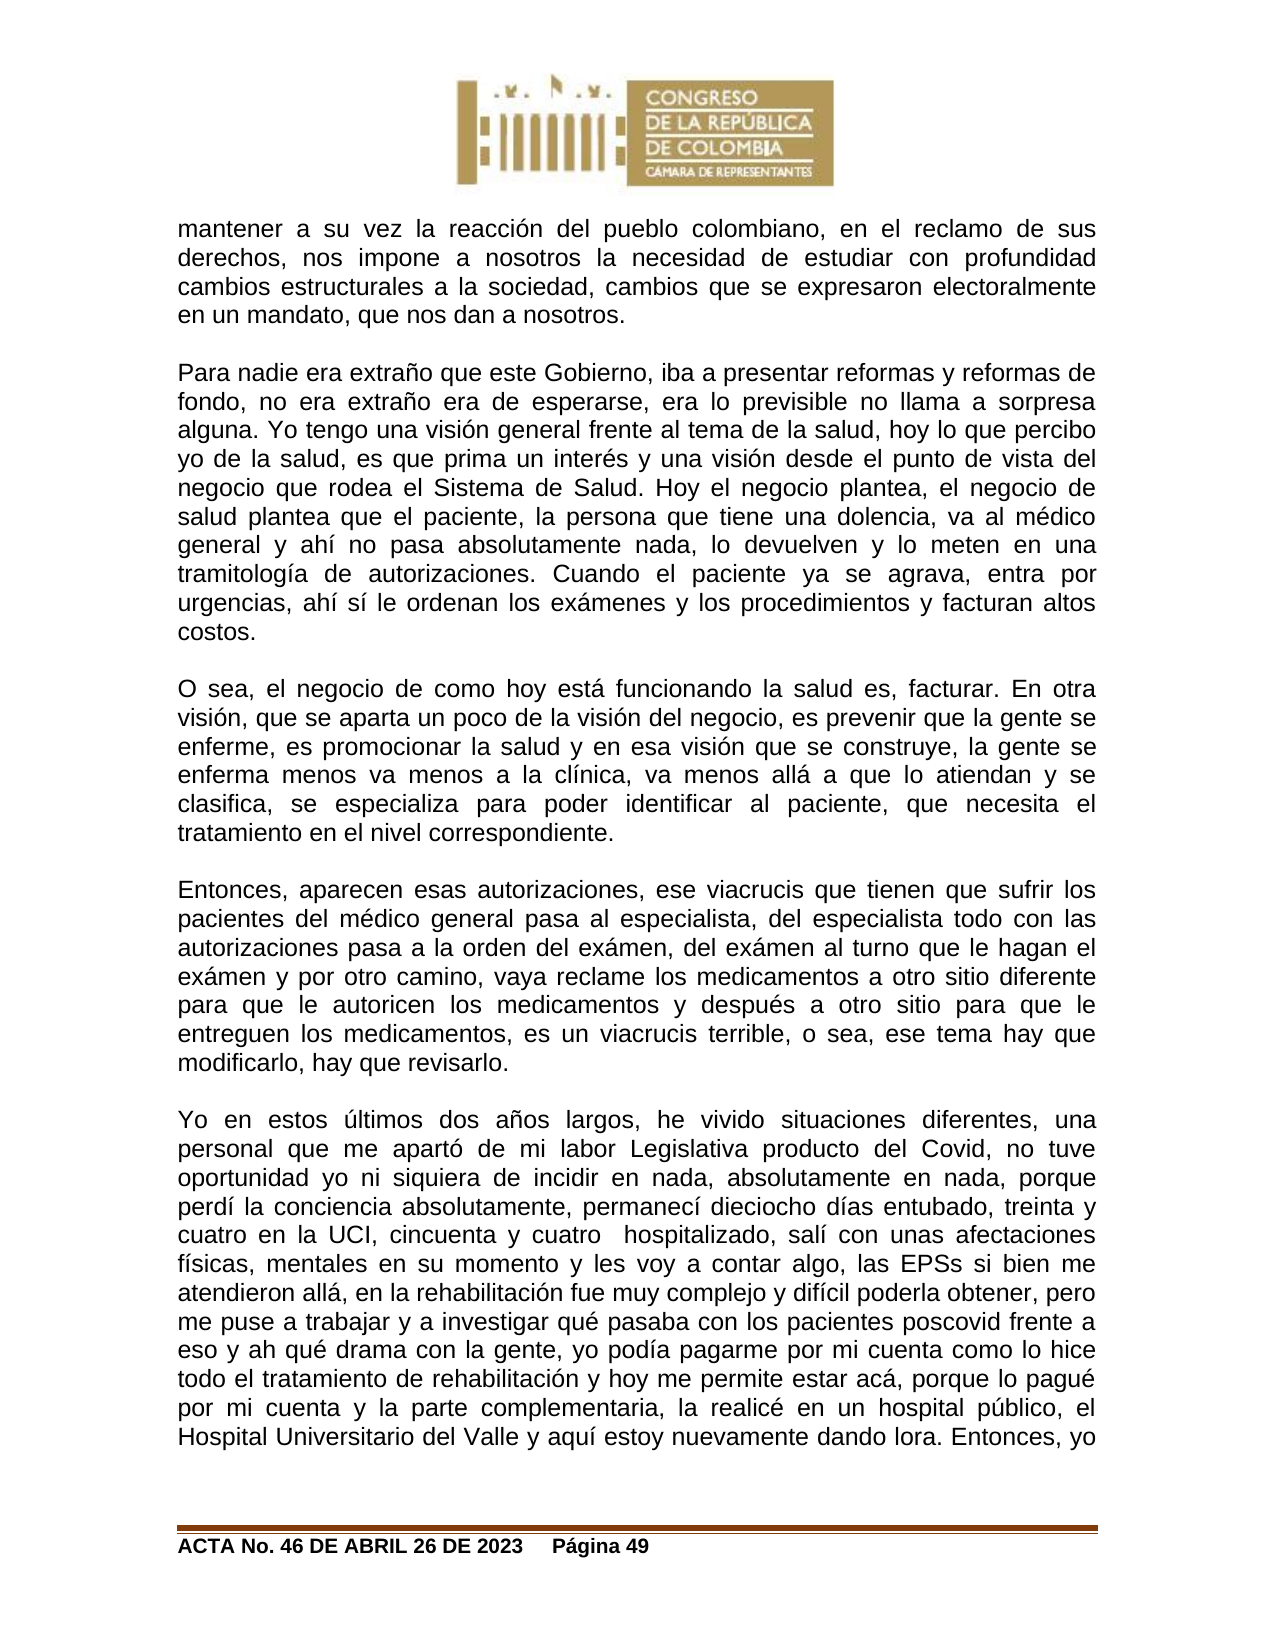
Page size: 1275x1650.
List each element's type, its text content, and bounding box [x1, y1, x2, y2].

picture [430, 73, 845, 197]
text Entonces, aparecen esas autorizaciones, ese viacrucis que tienen que sufrir los pacientes del médico general pasa al especialista, del especialista todo con las autorizaciones pasa a la orden del exámen, del exámen al turno que le hagan el exámen y por otro camino, vaya reclame los medicamentos a otro sitio diferente para que le autoricen los medicamentos y después a otro sitio para que le entreguen los medicamentos, es un viacrucis terrible, o sea, ese tema hay que modificarlo, hay que revisarlo. [177, 875, 1098, 1077]
text Para nadie era extraño que este Gobierno, iba a presentar reformas y reformas de fondo, no era extraño era de esperarse, era lo previsible no llama a sorpresa alguna. Yo tengo una visión general frente al tema de la salud, hoy lo que percibo yo de la salud, es que prima un interés y una visión desde el punto de vista del negocio que rodea el Sistema de Salud. Hoy el negocio plantea, el negocio de salud plantea que el paciente, la persona que tiene una dolencia, va al médico general y ahí no pasa absolutamente nada, lo devuelven y lo meten en una tramitología de autorizaciones. Cuando el paciente ya se agrava, entra por urgencias, ahí sí le ordenan los exámenes y los procedimientos y facturan altos costos. [177, 358, 1098, 645]
text O sea, el negocio de como hoy está funcionando la salud es, facturar. En otra visión, que se aparta un poco de la visión del negocio, es prevenir que la gente se enferme, es promocionar la salud y en esa visión que se construye, la gente se enferma menos va menos a la clínica, va menos allá a que lo atiendan y se clasifica, se especializa para poder identificar al paciente, que necesita el tratamiento en el nivel correspondiente. [177, 674, 1098, 847]
